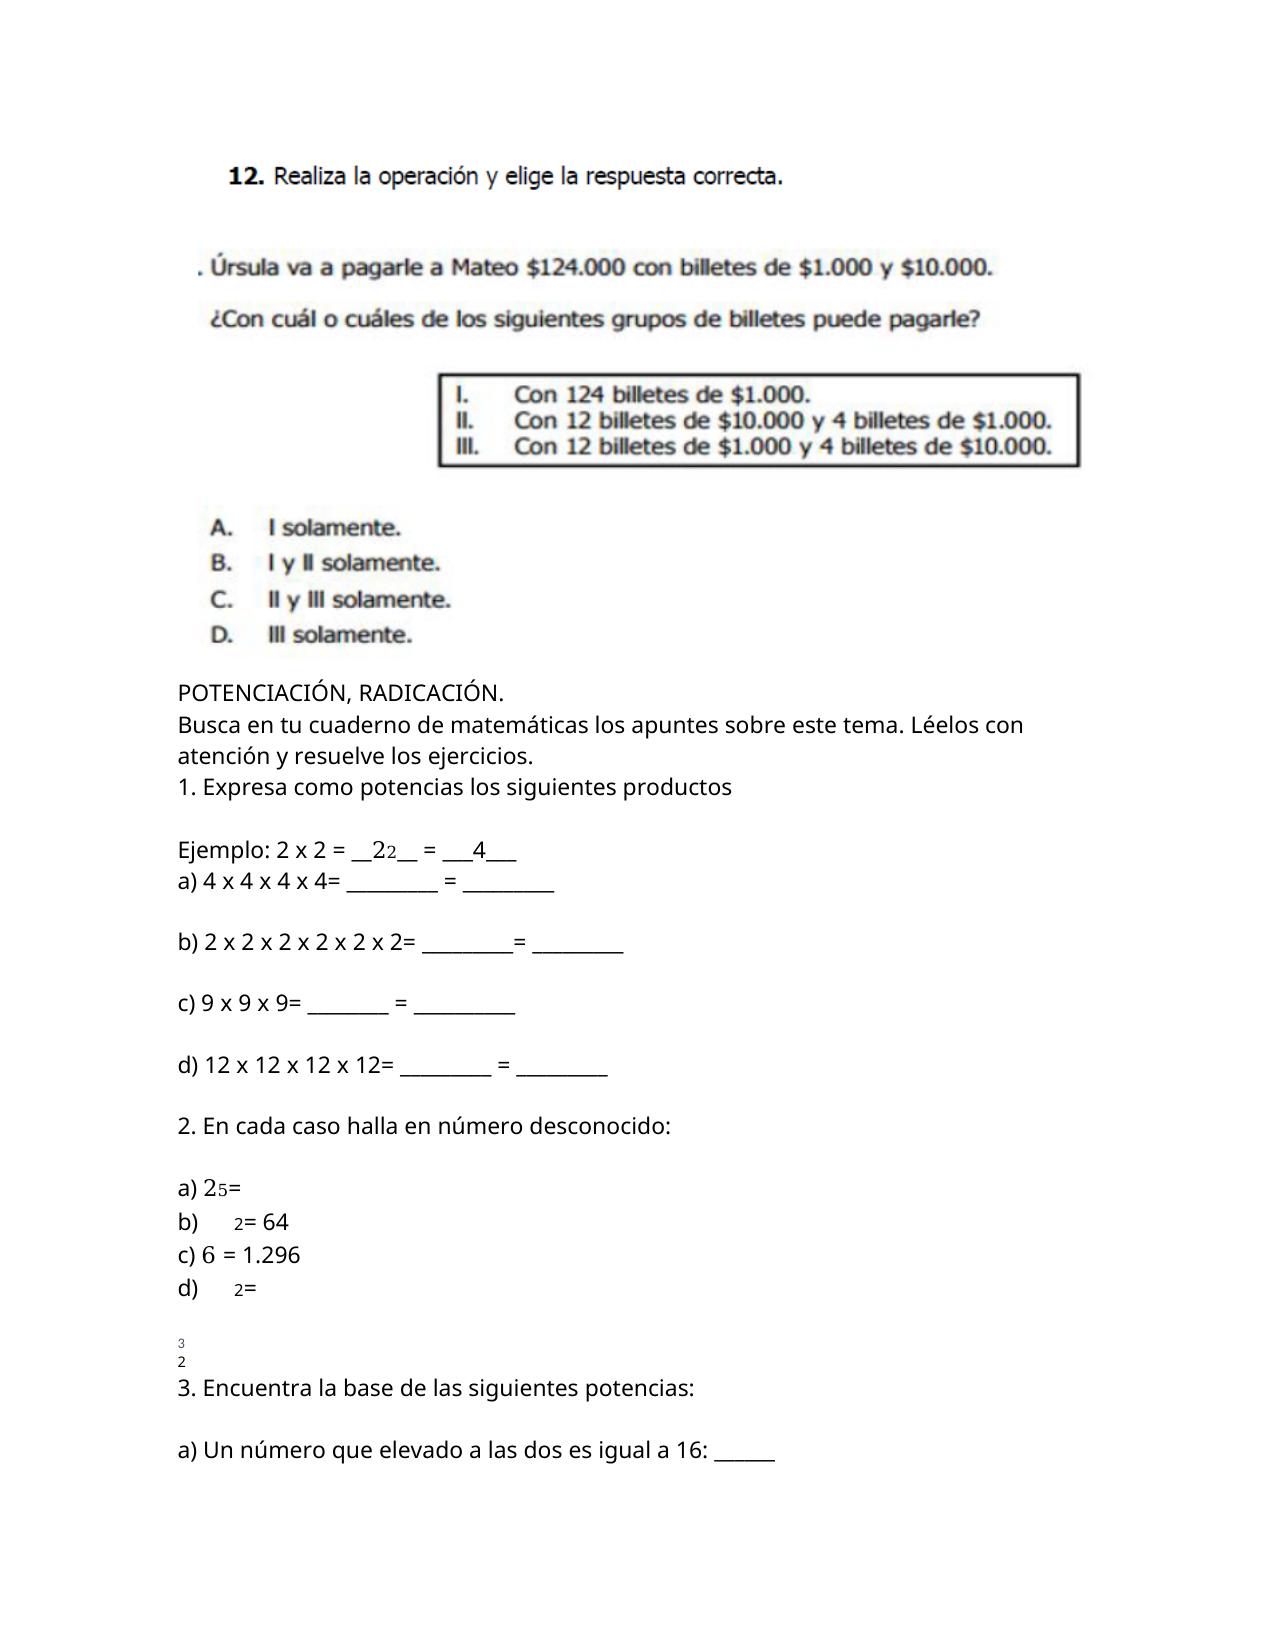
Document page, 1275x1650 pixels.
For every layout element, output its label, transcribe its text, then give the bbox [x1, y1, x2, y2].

text Ejemplo: 2 x 2 = __22__ = ___4___ [177, 834, 1098, 865]
text b) 2 x 2 x 2 x 2 x 2 x 2= _________= _________ [177, 926, 1098, 957]
text 2. En cada caso halla en número desconocido: [177, 1110, 1098, 1141]
text a) Un número que elevado a las dos es igual a 16: ______ [177, 1434, 1098, 1466]
text a) 25= [177, 1172, 1098, 1204]
text 1. Expresa como potencias los siguientes productos [177, 771, 1098, 802]
text 2 [177, 1352, 1098, 1372]
text 3. Encuentra la base de las siguientes potencias: [177, 1372, 1098, 1403]
text d) 2= [177, 1272, 1098, 1303]
text POTENCIACIÓN, RADICACIÓN. [177, 677, 1098, 709]
text c) 6 = 1.296 [177, 1239, 1098, 1270]
picture [177, 147, 1098, 659]
text a) 4 x 4 x 4 x 4= _________ = _________ [177, 865, 1098, 896]
text Busca en tu cuaderno de matemáticas los apuntes sobre este tema. Léelos con atención y resuelve los ejercicios. [177, 709, 1098, 771]
text d) 12 x 12 x 12 x 12= _________ = _________ [177, 1049, 1098, 1080]
text 3 [177, 1334, 1098, 1352]
text c) 9 x 9 x 9= ________ = __________ [177, 987, 1098, 1019]
text b) 2= 64 [177, 1206, 1098, 1237]
